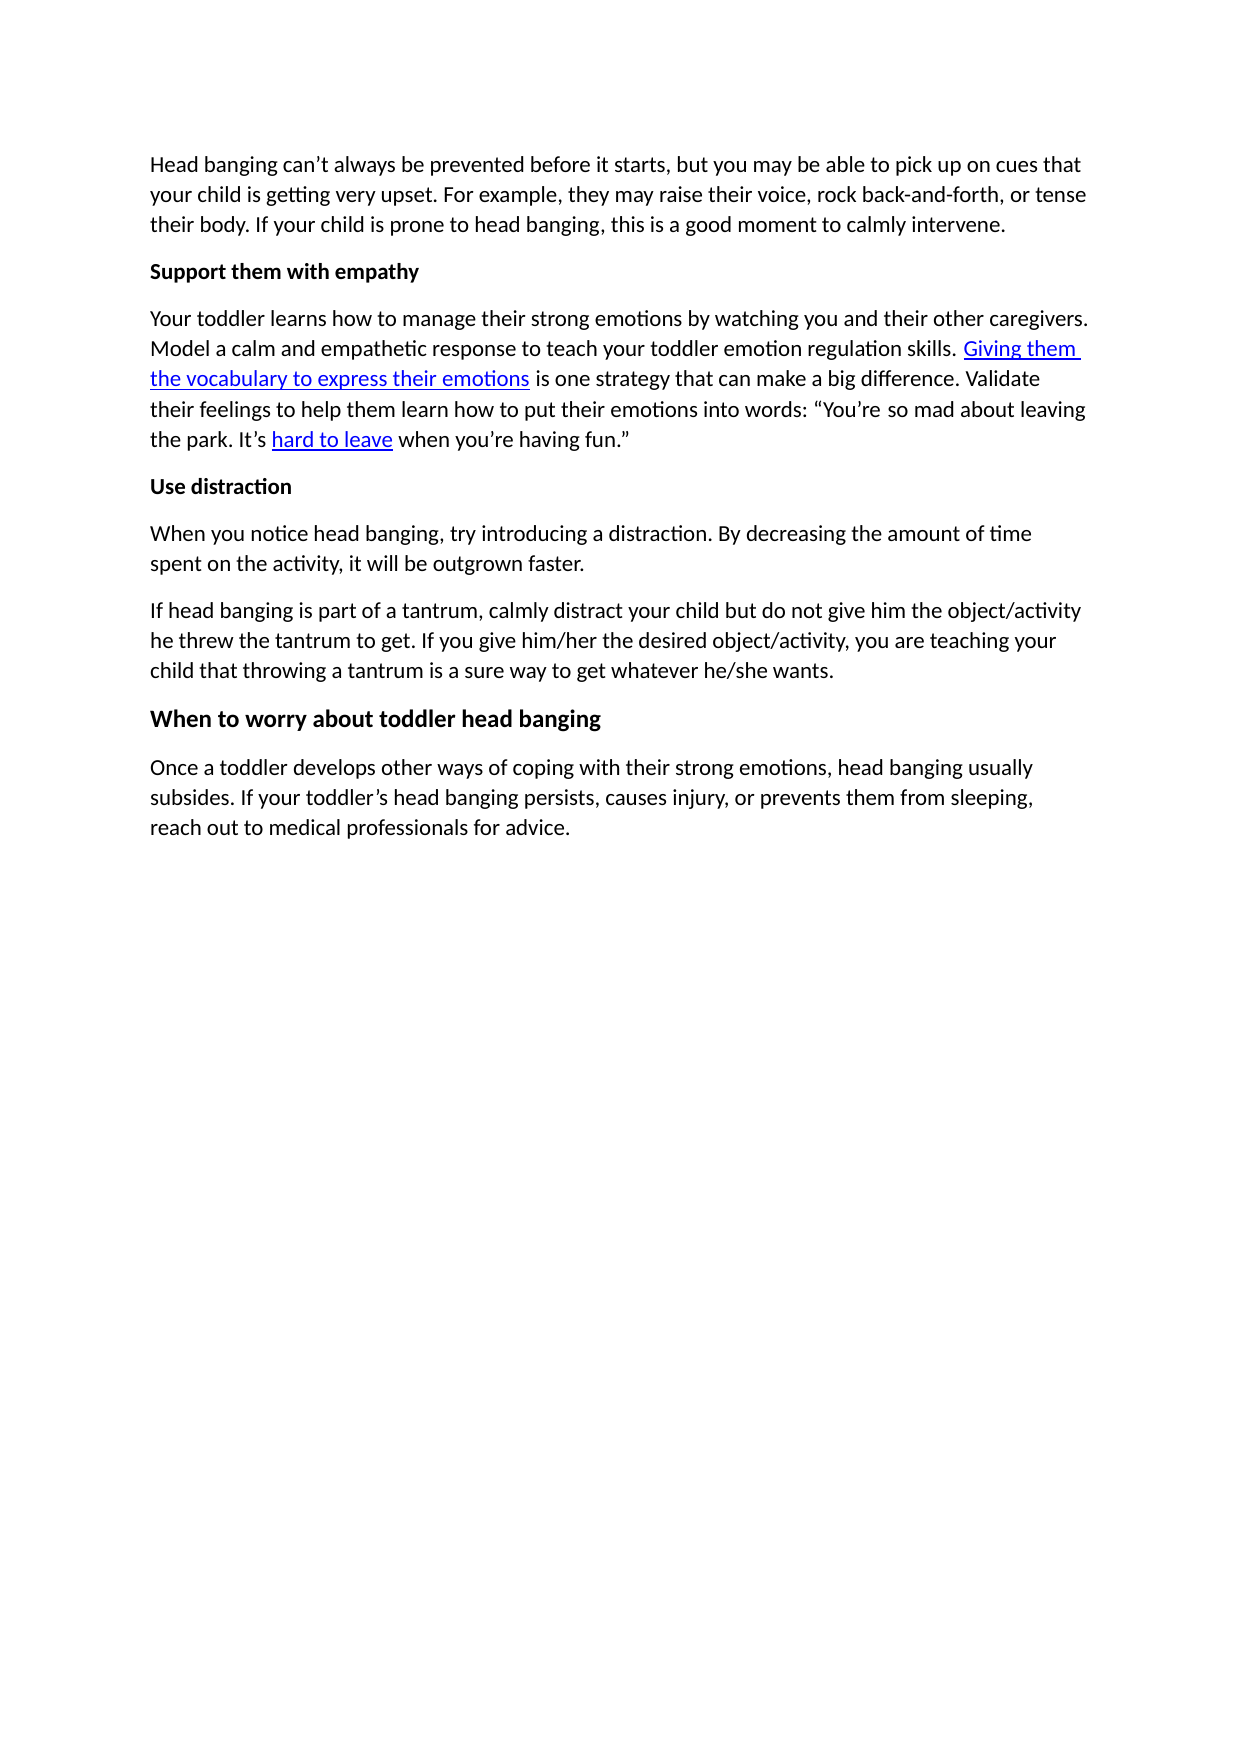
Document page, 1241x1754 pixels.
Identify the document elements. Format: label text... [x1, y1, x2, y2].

text Once a toddler develops other ways of coping with their strong emotions, head banging usually subsides. If your toddler’s head banging persists, causes injury, or prevents them from sleeping, reach out to medical professionals for advice. [150, 753, 1090, 841]
text Support them with empathy [150, 257, 1090, 285]
text Your toddler learns how to manage their strong emotions by watching you and their other caregivers. Model a calm and empathetic response to teach your toddler emotion regulation skills. Giving them the vocabulary to express their emotions is one strategy that can make a big difference. Validate their feelings to help them learn how to put their emotions into words: “You’re so mad about leaving the park. It’s hard to leave when you’re having fun.” [150, 304, 1090, 453]
text When you notice head banging, try introducing a distraction. By decreasing the amount of time spent on the activity, it will be outgrown faster. [150, 519, 1090, 577]
text When to worry about toddler head banging [150, 703, 1090, 734]
text If head banging is part of a tantrum, calmly distract your child but do not give him the object/activity he threw the tantrum to get. If you give him/her the desired object/activity, you are teaching your child that throwing a tantrum is a sure way to get whatever he/she wants. [150, 596, 1090, 684]
text Use distraction [150, 472, 1090, 500]
text Head banging can’t always be prevented before it starts, but you may be able to pick up on cues that your child is getting very upset. For example, they may raise their voice, rock back-and-forth, or tense their body. If your child is prone to head banging, this is a good moment to calmly intervene. [150, 150, 1090, 238]
